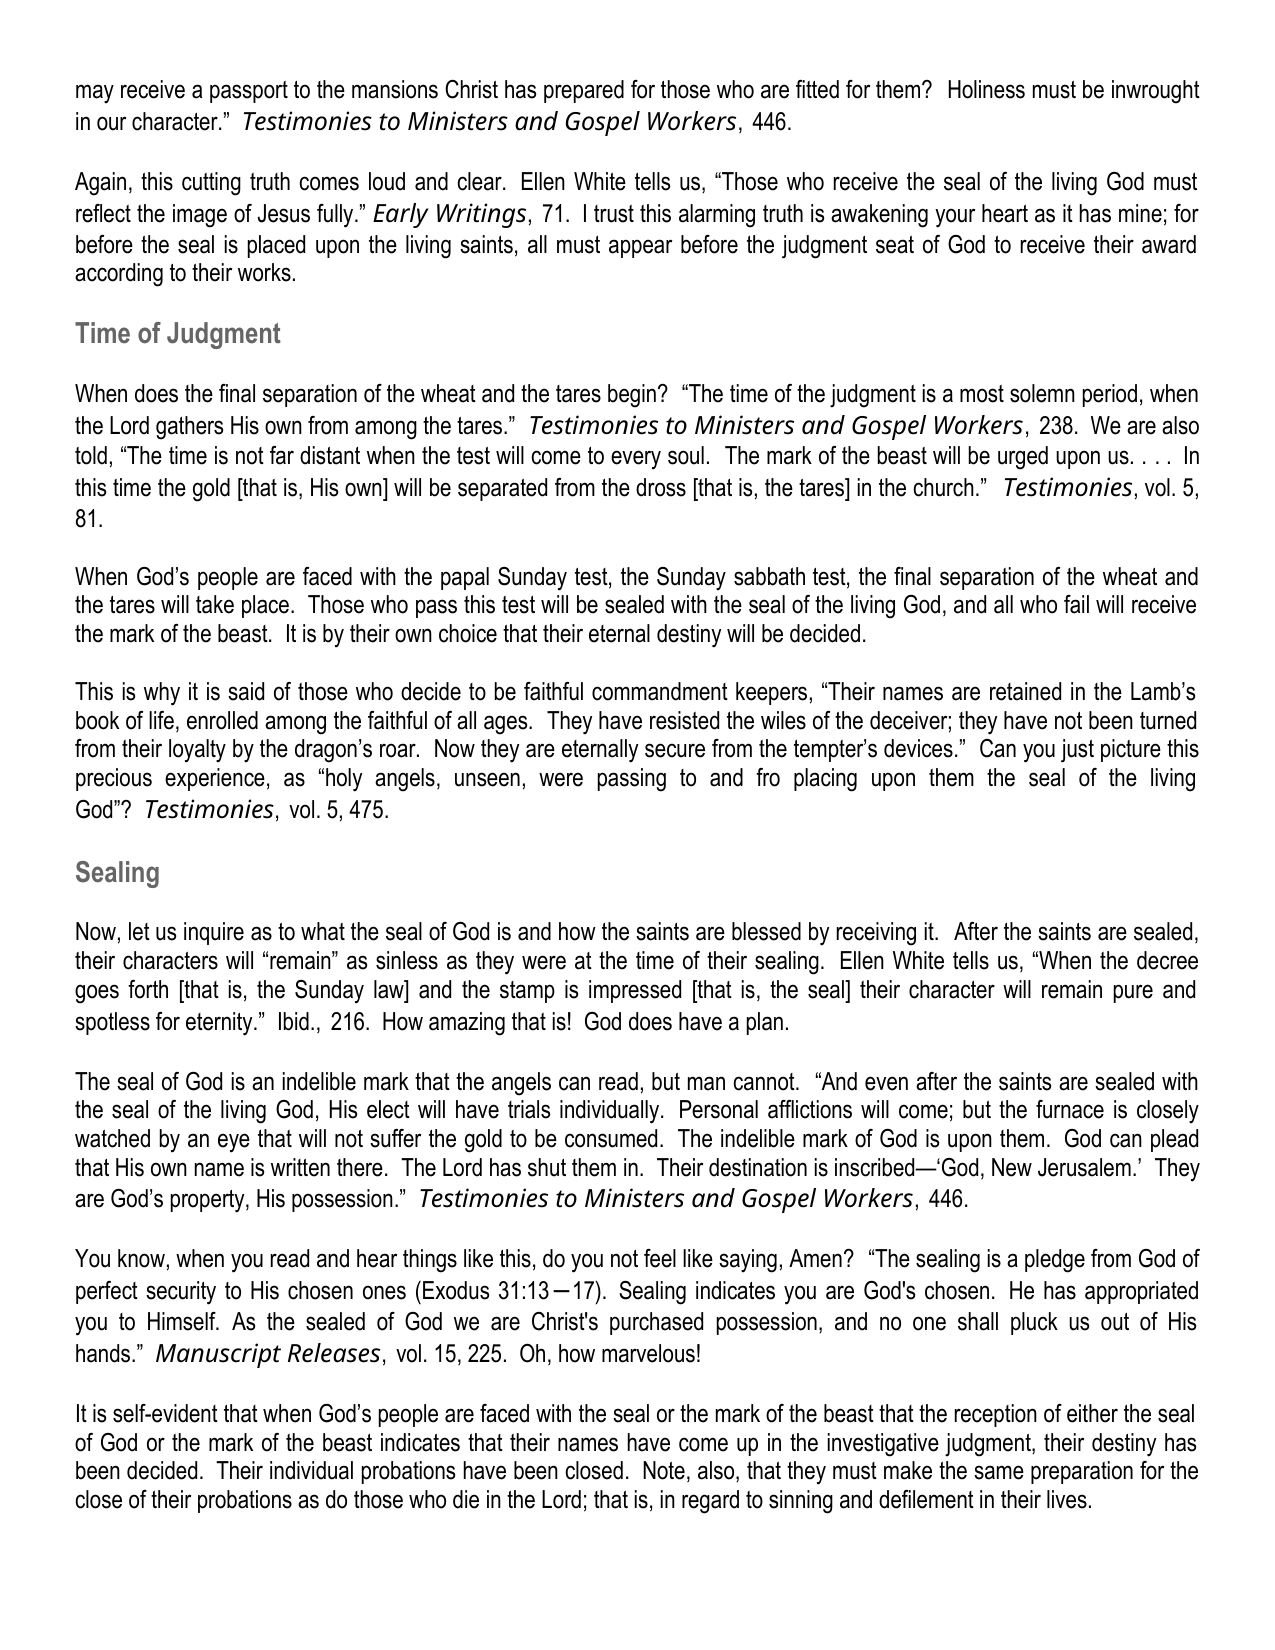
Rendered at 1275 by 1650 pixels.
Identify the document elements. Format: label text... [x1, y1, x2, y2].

text Again, this cutting truth comes loud and clear. Ellen White tells us, “Those who receive the seal of the living God must reflect the image of Jesus fully.” Early Writings, 71. I trust this alarming truth is awakening your heart as it has mine; for before the seal is placed upon the living saints, all must appear before the judgment seat of God to receive their award according to their works. [75, 167, 1200, 287]
text You know, when you read and hear things like this, do you not feel like saying, Amen? “The sealing is a pledge from God of perfect security to His chosen ones (Exodus 31:13−17). Sealing indicates you are God's chosen. He has appropriated you to Himself. As the sealed of God we are Christ's purchased possession, and no one shall pluck us out of His hands.” Manuscript Releases, vol. 15, 225. Oh, how marvelous! [75, 1244, 1200, 1370]
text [75, 75, 1200, 138]
text It is self-evident that when God’s people are faced with the seal or the mark of the beast that the reception of either the seal of God or the mark of the beast indicates that their names have come up in the investigative judgment, their destiny has been decided. Their individual probations have been closed. Note, also, that they must make the same preparation for the close of their probations as do those who die in the Lord; that is, in regard to sinning and defilement in their lives. [75, 1399, 1200, 1513]
text When God’s people are faced with the papal Sunday test, the Sunday sabbath test, the final separation of the wheat and the tares will take place. Those who pass this test will be sealed with the seal of the living God, and all who fail will receive the mark of the beast. It is by their own choice that their eternal destiny will be decided. [75, 562, 1200, 648]
text When does the final separation of the wheat and the tares begin? “The time of the judgment is a most solemn period, when the Lord gathers His own from among the tares.” Testimonies to Ministers and Gospel Workers, 238. We are also told, “The time is not far distant when the test will come to every soul. The mark of the beast will be urged upon us. . . . In this time the gold [that is, His own] will be separated from the dross [that is, the tares] in the church.” Testimonies, vol. 5, 81. [75, 379, 1200, 533]
text Sealing [75, 855, 1200, 888]
text The seal of God is an indelible mark that the angels can read, but man cannot. “And even after the saints are sealed with the seal of the living God, His elect will have trials individually. Personal afflictions will come; but the furnace is closely watched by an eye that will not suffer the gold to be consumed. The indelible mark of God is upon them. God can plead that His own name is written there. The Lord has shut them in. Their destination is inscribed—‘God, New Jerusalem.’ They are God’s property, His possession.” Testimonies to Ministers and Gospel Workers, 446. [75, 1067, 1200, 1215]
text Now, let us inquire as to what the seal of God is and how the saints are blessed by receiving it. After the saints are sealed, their characters will “remain” as sinless as they were at the time of their sealing. Ellen White tells us, “When the decree goes forth [that is, the Sunday law] and the stamp is impressed [that is, the seal] their character will remain pure and spotless for eternity.” Ibid., 216. How amazing that is! God does have a plan. [75, 917, 1200, 1037]
text Time of Judgment [75, 316, 1200, 349]
text This is why it is said of those who decide to be faithful commandment keepers, “Their names are retained in the Lamb’s book of life, enrolled among the faithful of all ages. They have resisted the wiles of the deceiver; they have not been turned from their loyalty by the dragon’s roar. Now they are eternally secure from the tempter’s devices.” Can you just picture this precious experience, as “holy angels, unseen, were passing to and fro placing upon them the seal of the living God”? Testimonies, vol. 5, 475. [75, 677, 1200, 826]
